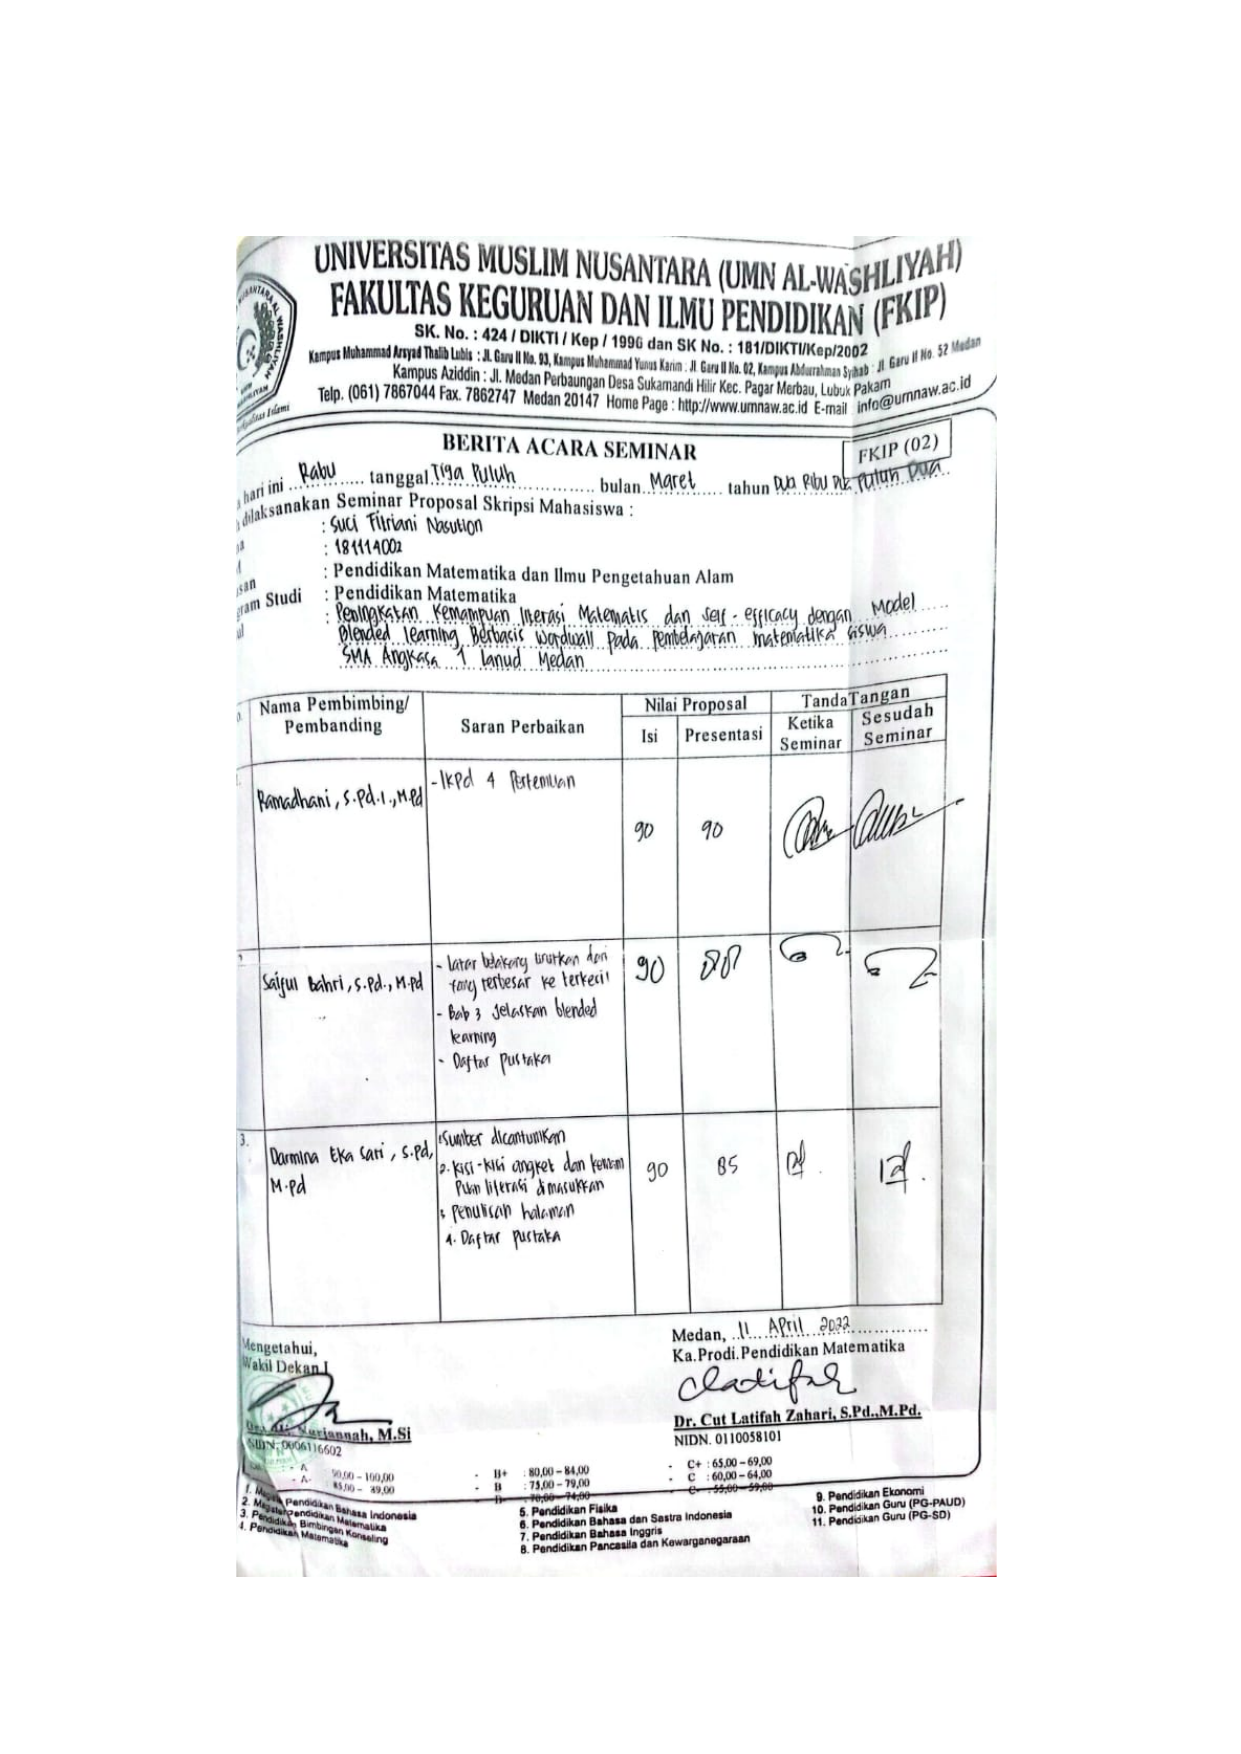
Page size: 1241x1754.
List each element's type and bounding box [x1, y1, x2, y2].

picture [236, 236, 997, 1577]
